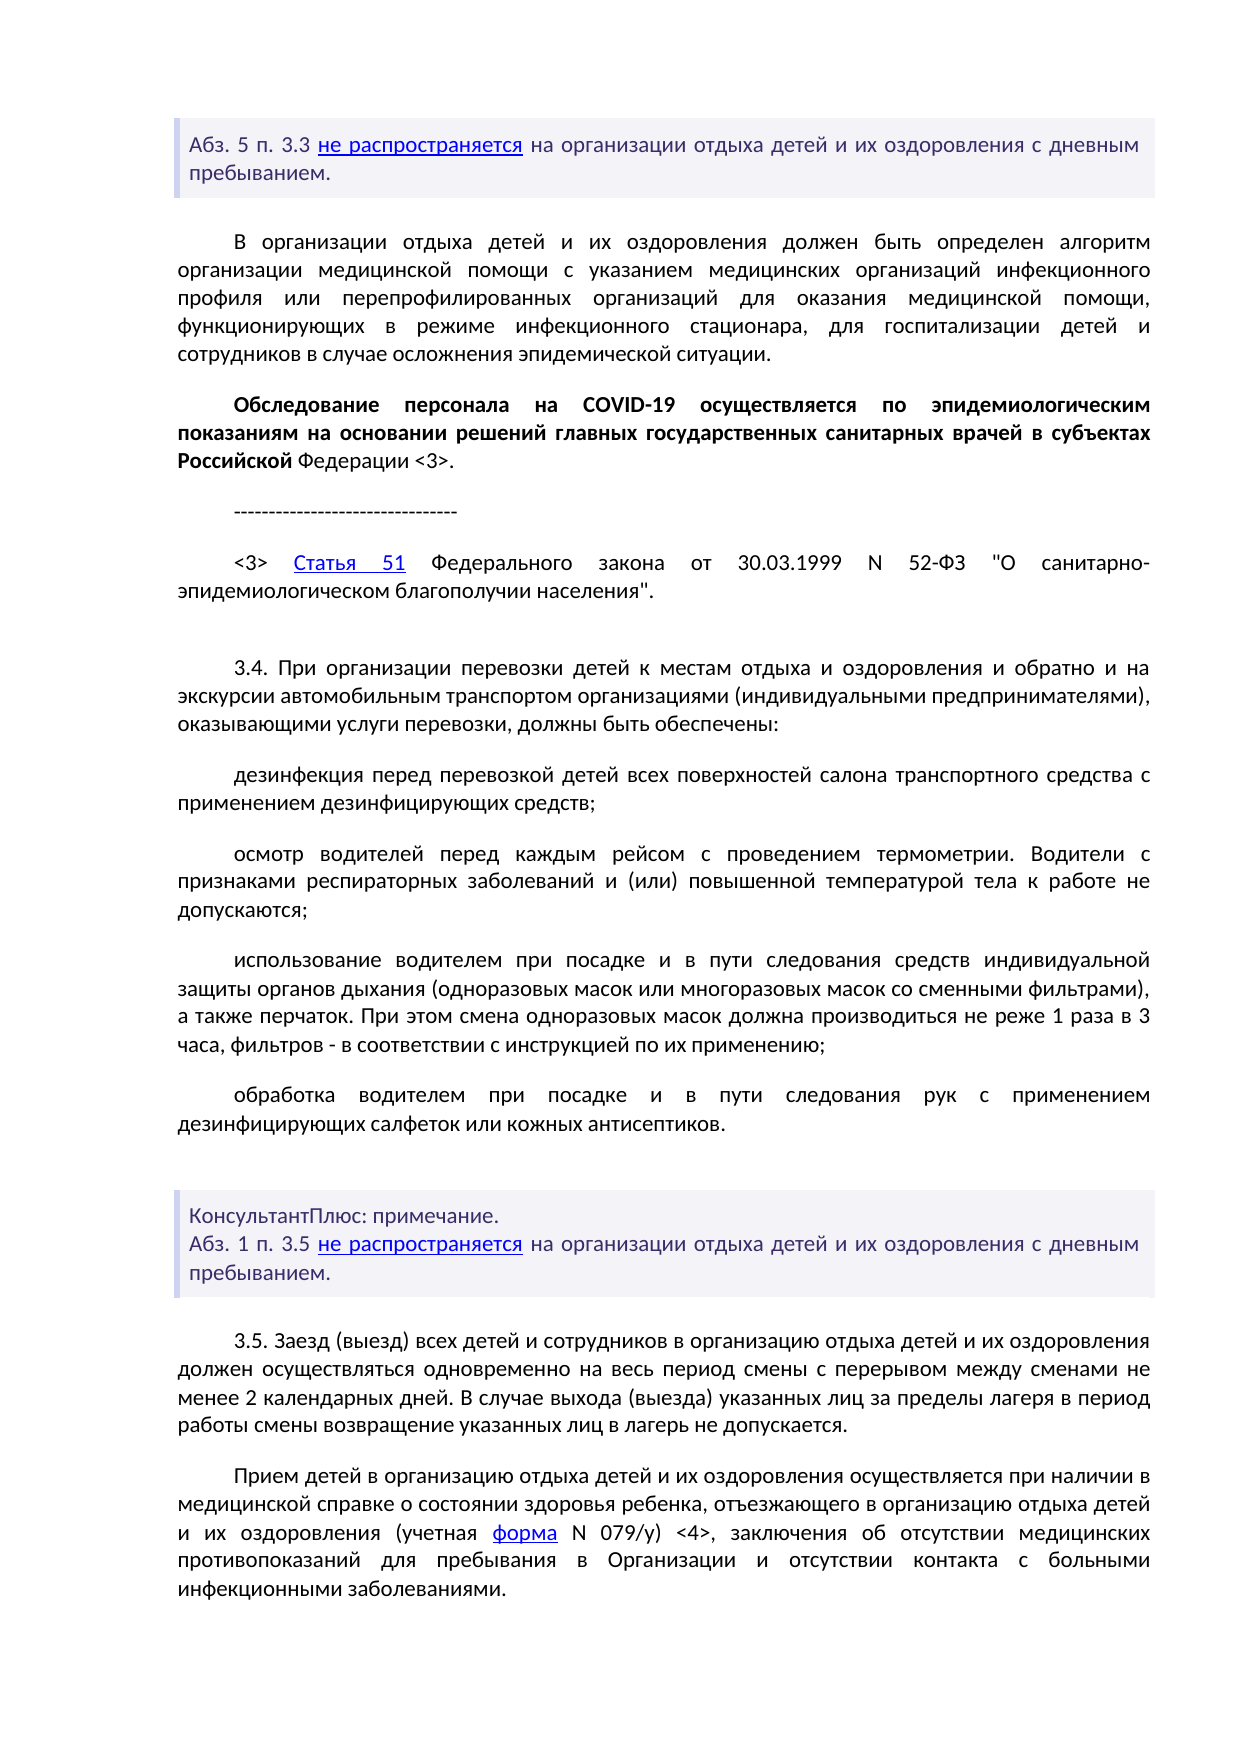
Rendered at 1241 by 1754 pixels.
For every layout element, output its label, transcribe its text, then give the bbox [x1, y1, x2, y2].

text 3.5. Заезд (выезд) всех детей и сотрудников в организацию отдыха детей и их оздоровления должен осуществляться одновременно на весь период смены с перерывом между сменами не менее 2 календарных дней. В случае выхода (выезда) указанных лиц за пределы лагеря в период работы смены возвращение указанных лиц в лагерь не допускается. [177, 1327, 1152, 1439]
text Обследование персонала на COVID-19 осуществляется по эпидемиологическим показаниям на основании решений главных государственных санитарных врачей в субъектах Российской Федерации <3>. [177, 390, 1152, 474]
text В организации отдыха детей и их оздоровления должен быть определен алгоритм организации медицинской помощи с указанием медицинских организаций инфекционного профиля или перепрофилированных организаций для оказания медицинской помощи, функционирующих в режиме инфекционного стационара, для госпитализации детей и сотрудников в случае осложнения эпидемической ситуации. [177, 227, 1152, 367]
text Прием детей в организацию отдыха детей и их оздоровления осуществляется при наличии в медицинской справке о состоянии здоровья ребенка, отъезжающего в организацию отдыха детей и их оздоровления (учетная форма N 079/у) <4>, заключения об отсутствии медицинских противопоказаний для пребывания в Организации и отсутствии контакта с больными инфекционными заболеваниями. [177, 1462, 1152, 1602]
text обработка водителем при посадке и в пути следования рук с применением дезинфицирующих салфеток или кожных антисептиков. [177, 1081, 1152, 1137]
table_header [180, 118, 1149, 198]
text 3.4. При организации перевозки детей к местам отдыха и оздоровления и обратно и на экскурсии автомобильным транспортом организациями (индивидуальными предпринимателями), оказывающими услуги перевозки, должны быть обеспечены: [177, 653, 1152, 737]
text осмотр водителей перед каждым рейсом с проведением термометрии. Водители с признаками респираторных заболеваний и (или) повышенной температурой тела к работе не допускаются; [177, 839, 1152, 923]
table_header КонсультантПлюс: примечание. Абз. 1 п. 3.5 не распространяется на организации отдыха детей и их оздоровления с дневным пребыванием. [180, 1190, 1149, 1297]
text использование водителем при посадке и в пути следования средств индивидуальной защиты органов дыхания (одноразовых масок или многоразовых масок со сменными фильтрами), а также перчаток. При этом смена одноразовых масок должна производиться не реже 1 раза в 3 часа, фильтров - в соответствии с инструкцией по их применению; [177, 946, 1152, 1058]
text дезинфекция перед перевозкой детей всех поверхностей салона транспортного средства с применением дезинфицирующих средств; [177, 760, 1152, 816]
text <3> Статья 51 Федерального закона от 30.03.1999 N 52-ФЗ "О санитарно-эпидемиологическом благополучии населения". [177, 548, 1152, 604]
text -------------------------------- [177, 497, 1152, 525]
